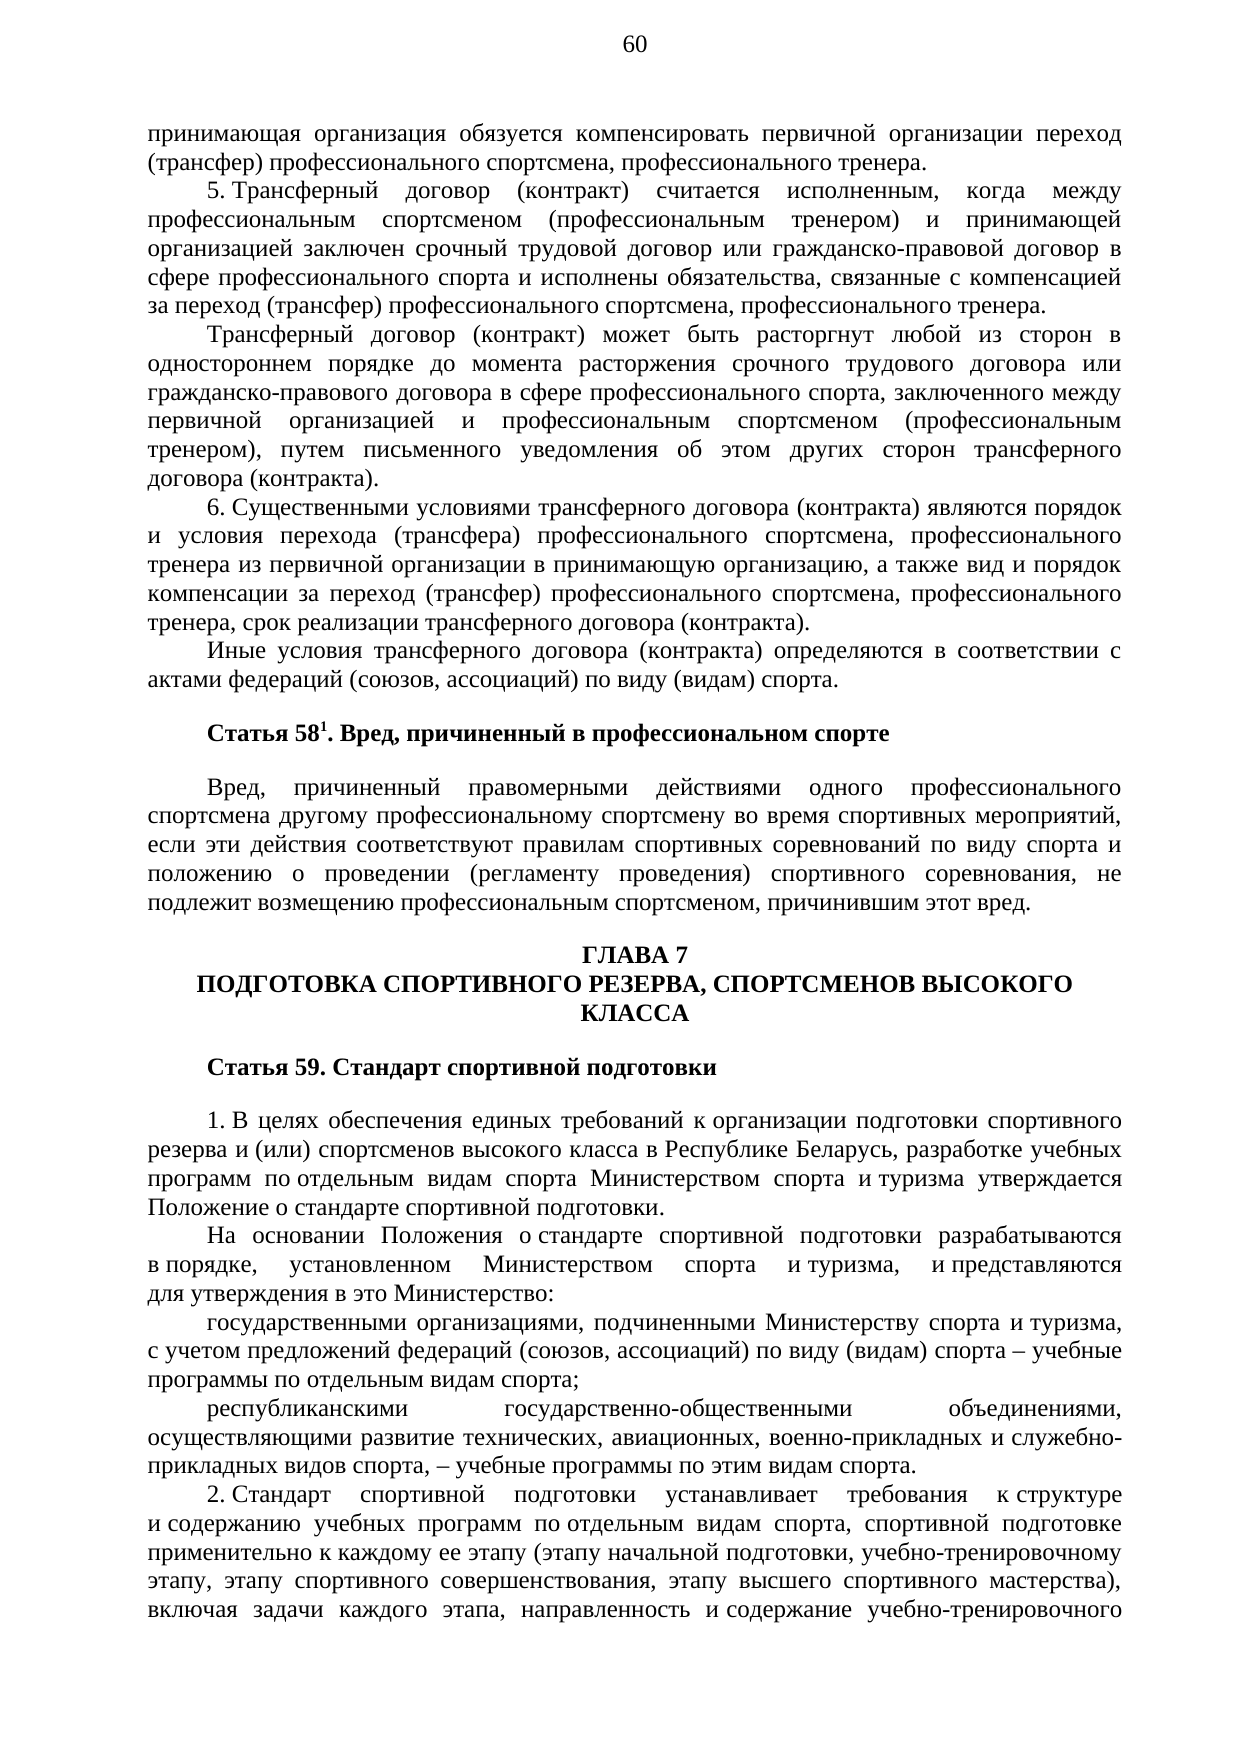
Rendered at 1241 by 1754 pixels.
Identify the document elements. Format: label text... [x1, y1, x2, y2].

text 6. Существенными условиями трансферного договора (контракта) являются порядок и условия перехода (трансфера) профессионального спортсмена, профессионального тренера из первичной организации в принимающую организацию, а также вид и порядок компенсации за переход (трансфер) профессионального спортсмена, профессионального тренера, срок реализации трансферного договора (контракта). [147, 492, 1122, 636]
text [147, 118, 1122, 176]
text 1. В целях обеспечения единых требований к организации подготовки спортивного резерва и (или) спортсменов высокого класса в Республике Беларусь, разработке учебных программ по отдельным видам спорта Министерством спорта и туризма утверждается Положение о стандарте спортивной подготовки. [147, 1106, 1122, 1221]
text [147, 1479, 1122, 1623]
text На основании Положения о стандарте спортивной подготовки разрабатываются в порядке, установленном Министерством спорта и туризма, и представляются для утверждения в это Министерство: [147, 1221, 1122, 1307]
text Статья 581. Вред, причиненный в профессиональном спорте [207, 718, 1122, 747]
text Вред, причиненный правомерными действиями одного профессионального спортсмена другому профессиональному спортсмену во время спортивных мероприятий, если эти действия соответствуют правилам спортивных соревнований по виду спорта и положению о проведении (регламенту проведения) спортивного соревнования, не подлежит возмещению профессиональным спортсменом, причинившим этот вред. [147, 772, 1122, 916]
text 5. Трансферный договор (контракт) считается исполненным, когда между профессиональным спортсменом (профессиональным тренером) и принимающей организацией заключен срочный трудовой договор или гражданско-правовой договор в сфере профессионального спорта и исполнены обязательства, связанные с компенсацией за переход (трансфер) профессионального спортсмена, профессионального тренера. [147, 176, 1122, 319]
text государственными организациями, подчиненными Министерству спорта и туризма, с учетом предложений федераций (союзов, ассоциаций) по виду (видам) спорта – учебные программы по отдельным видам спорта; [147, 1307, 1122, 1393]
text республиканскими государственно-общественными объединениями, осуществляющими развитие технических, авиационных, военно-прикладных и служебно-прикладных видов спорта, – учебные программы по этим видам спорта. [147, 1393, 1122, 1479]
text ГЛАВА 7 ПОДГОТОВКА СПОРТИВНОГО РЕЗЕРВА, СПОРТСМЕНОВ ВЫСОКОГО КЛАССА [147, 941, 1122, 1027]
text Трансферный договор (контракт) может быть расторгнут любой из сторон в одностороннем порядке до момента расторжения срочного трудового договора или гражданско-правового договора в сфере профессионального спорта, заключенного между первичной организацией и профессиональным спортсменом (профессиональным тренером), путем письменного уведомления об этом других сторон трансферного договора (контракта). [147, 319, 1122, 492]
text Статья 59. Стандарт спортивной подготовки [207, 1052, 1122, 1081]
text Иные условия трансферного договора (контракта) определяются в соответствии с актами федераций (союзов, ассоциаций) по виду (видам) спорта. [147, 636, 1122, 693]
